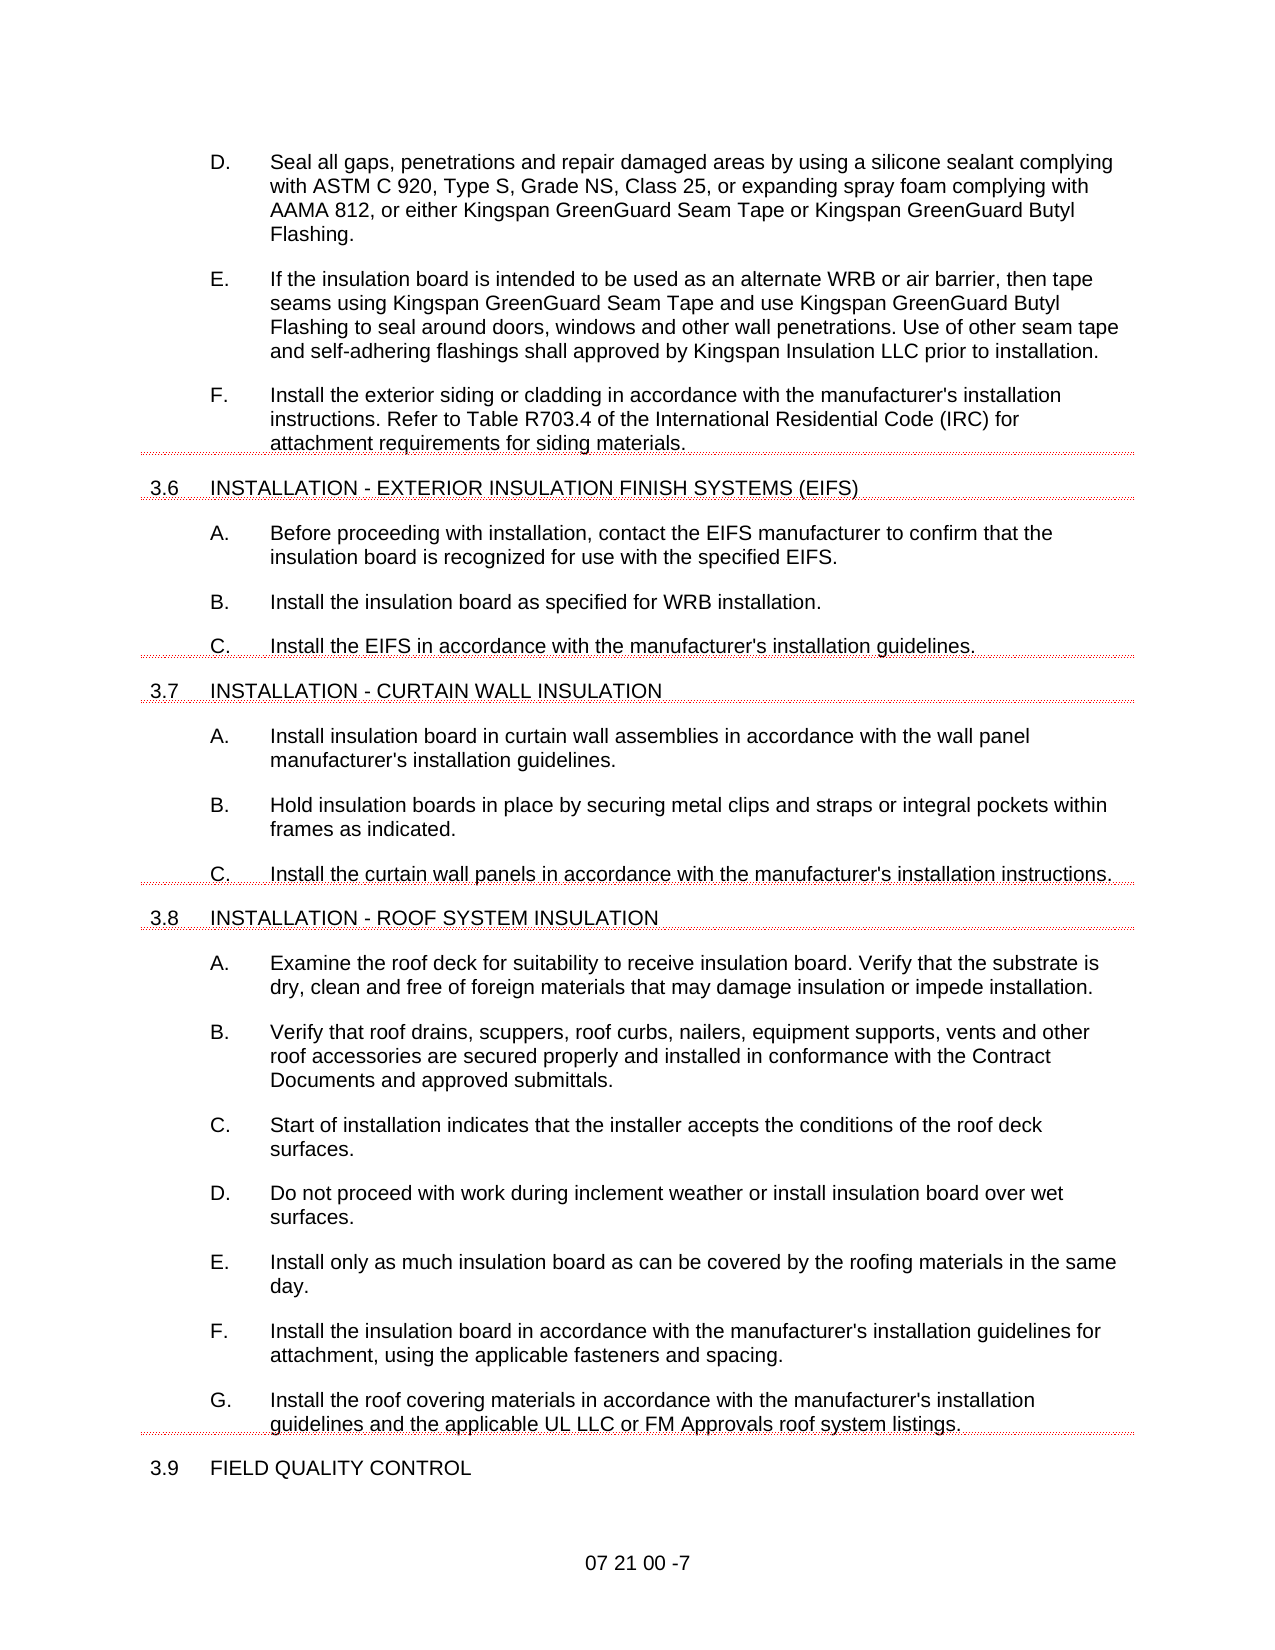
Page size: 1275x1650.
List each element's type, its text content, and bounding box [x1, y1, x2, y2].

list Seal all gaps, penetrations and repair damaged areas by using a silicone sealant complying with ASTM C 920, Type S, Grade NS, Class 25, or expanding spray foam complying with AAMA 812, or either Kingspan GreenGuard Seam Tape or Kingspan GreenGuard Butyl Flashing. [210, 150, 1125, 246]
list Install the roof covering materials in accordance with the manufacturer's installation guidelines and the applicable UL LLC or FM Approvals roof system listings. [210, 1387, 1125, 1435]
list Install the insulation board as specified for WRB installation. [210, 589, 1125, 613]
list Install the curtain wall panels in accordance with the manufacturer's installation instructions. [210, 861, 1125, 885]
list If the insulation board is intended to be used as an alternate WRB or air barrier, then tape seams using Kingspan GreenGuard Seam Tape and use Kingspan GreenGuard Butyl Flashing to seal around doors, windows and other wall penetrations. Use of other seam tape and self-adhering flashings shall approved by Kingspan Insulation LLC prior to installation. [210, 267, 1125, 362]
list Install insulation board in curtain wall assemblies in accordance with the wall panel manufacturer's installation guidelines. [210, 724, 1125, 772]
list Start of installation indicates that the installer accepts the conditions of the roof deck surfaces. [210, 1112, 1125, 1160]
list INSTALLATION - EXTERIOR INSULATION FINISH SYSTEMS (EIFS) [150, 476, 1125, 500]
list Hold insulation boards in place by securing metal clips and straps or integral pockets within frames as indicated. [210, 793, 1125, 841]
list INSTALLATION - CURTAIN WALL INSULATION [150, 679, 1125, 703]
list Before proceeding with installation, contact the EIFS manufacturer to confirm that the insulation board is recognized for use with the specified EIFS. [210, 521, 1125, 569]
list Examine the roof deck for suitability to receive insulation board. Verify that the substrate is dry, clean and free of foreign materials that may damage insulation or impede installation. [210, 951, 1125, 999]
list Install the EIFS in accordance with the manufacturer's installation guidelines. [210, 634, 1125, 658]
list Verify that roof drains, scuppers, roof curbs, nailers, equipment supports, vents and other roof accessories are secured properly and installed in conformance with the Contract Documents and approved submittals. [210, 1020, 1125, 1092]
list Do not proceed with work during inclement weather or install insulation board over wet surfaces. [210, 1181, 1125, 1229]
list Install the insulation board in accordance with the manufacturer's installation guidelines for attachment, using the applicable fasteners and spacing. [210, 1319, 1125, 1367]
list INSTALLATION - ROOF SYSTEM INSULATION [150, 906, 1125, 930]
list Install the exterior siding or cladding in accordance with the manufacturer's installation instructions. Refer to Table R703.4 of the International Residential Code (IRC) for attachment requirements for siding materials. [210, 383, 1125, 455]
list FIELD QUALITY CONTROL [150, 1456, 1125, 1480]
list Install only as much insulation board as can be covered by the roofing materials in the same day. [210, 1250, 1125, 1298]
